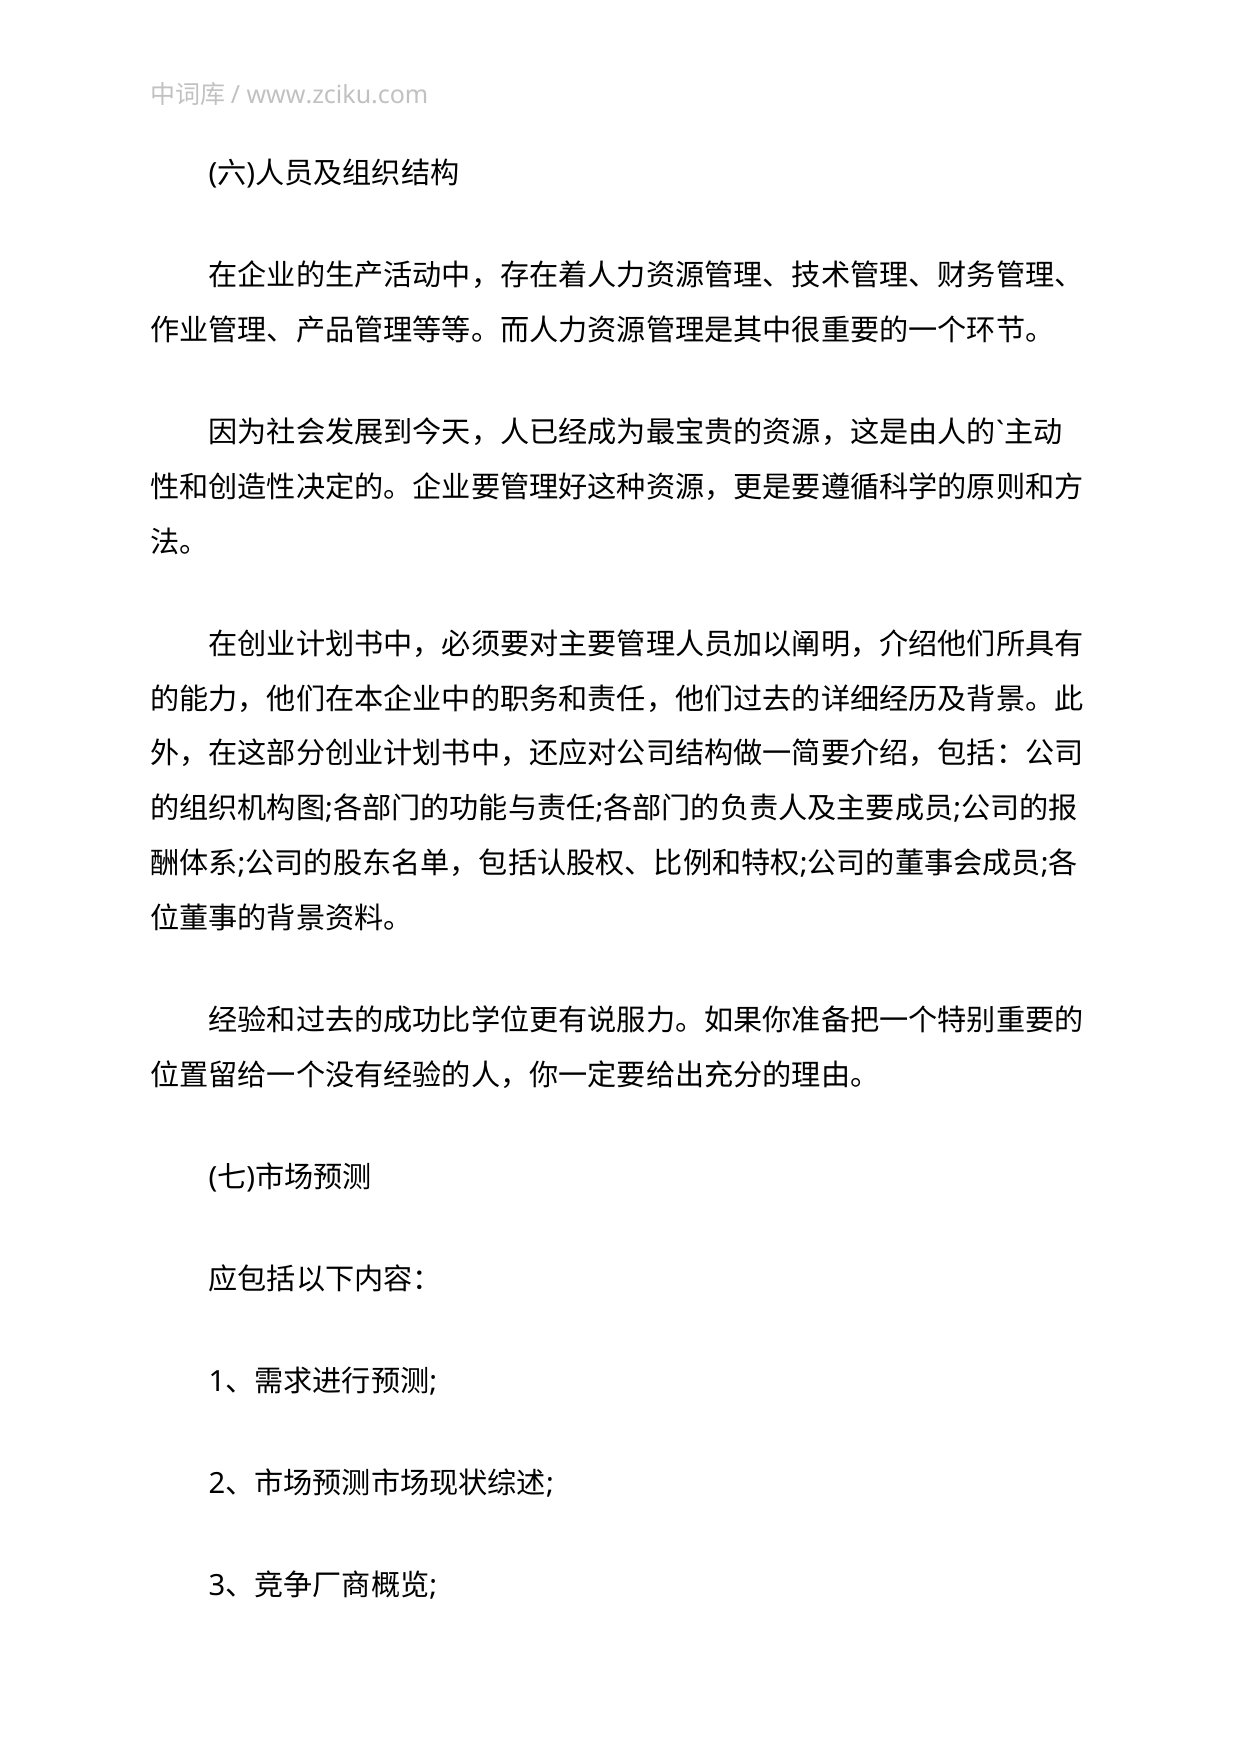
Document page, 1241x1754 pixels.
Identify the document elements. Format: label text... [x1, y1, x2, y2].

text (六)人员及组织结构 [150, 150, 1090, 192]
text 2、市场预测市场现状综述; [150, 1459, 1090, 1502]
text 3、竞争厂商概览; [150, 1561, 1090, 1603]
text (七)市场预测 [150, 1153, 1090, 1196]
text 在创业计划书中，必须要对主要管理人员加以阐明，介绍他们所具有的能力，他们在本企业中的职务和责任，他们过去的详细经历及背景。此外，在这部分创业计划书中，还应对公司结构做一简要介绍，包括：公司的组织机构图;各部门的功能与责任;各部门的负责人及主要成员;公司的报酬体系;公司的股东名单，包括认股权、比例和特权;公司的董事会成员;各位董事的背景资料。 [150, 620, 1090, 937]
text 经验和过去的成功比学位更有说服力。如果你准备把一个特别重要的位置留给一个没有经验的人，你一定要给出充分的理由。 [150, 997, 1090, 1094]
text 在企业的生产活动中，存在着人力资源管理、技术管理、财务管理、作业管理、产品管理等等。而人力资源管理是其中很重要的一个环节。 [150, 252, 1090, 349]
text 因为社会发展到今天，人已经成为最宝贵的资源，这是由人的`主动性和创造性决定的。企业要管理好这种资源，更是要遵循科学的原则和方法。 [150, 409, 1090, 561]
text 1、需求进行预测; [150, 1357, 1090, 1399]
text 应包括以下内容： [150, 1255, 1090, 1298]
